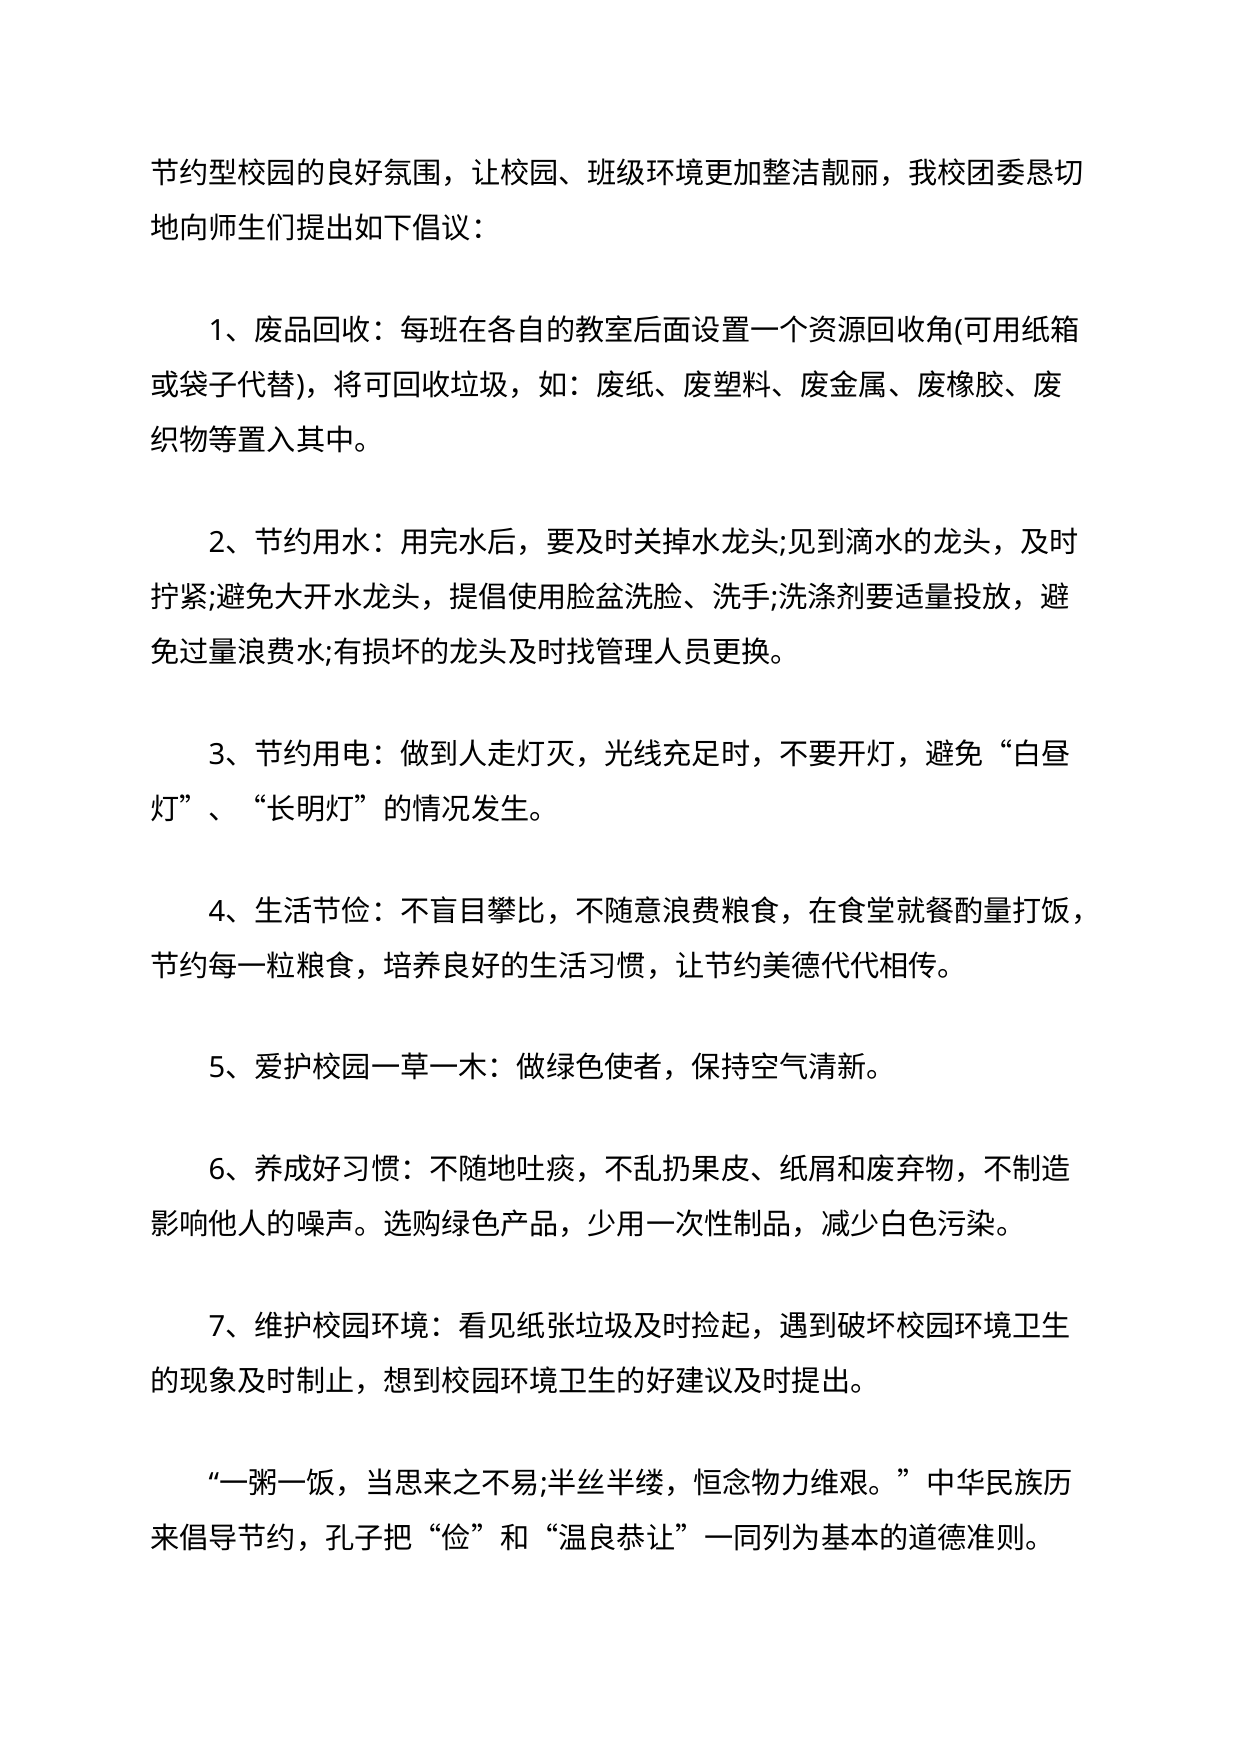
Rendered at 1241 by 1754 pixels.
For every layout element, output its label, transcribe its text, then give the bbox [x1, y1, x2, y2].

text 2、节约用水：用完水后，要及时关掉水龙头;见到滴水的龙头，及时拧紧;避免大开水龙头，提倡使用脸盆洗脸、洗手;洗涤剂要适量投放，避免过量浪费水;有损坏的龙头及时找管理人员更换。 [150, 518, 1090, 671]
text 1、废品回收：每班在各自的教室后面设置一个资源回收角(可用纸箱或袋子代替)，将可回收垃圾，如：废纸、废塑料、废金属、废橡胶、废织物等置入其中。 [150, 307, 1090, 459]
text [150, 150, 1090, 247]
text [150, 1459, 1090, 1557]
text 6、养成好习惯：不随地吐痰，不乱扔果皮、纸屑和废弃物，不制造影响他人的噪声。选购绿色产品，少用一次性制品，减少白色污染。 [150, 1146, 1090, 1243]
text 4、生活节俭：不盲目攀比，不随意浪费粮食，在食堂就餐酌量打饭，节约每一粒粮食，培养良好的生活习惯，让节约美德代代相传。 [150, 887, 1090, 984]
text 7、维护校园环境：看见纸张垃圾及时捡起，遇到破坏校园环境卫生的现象及时制止，想到校园环境卫生的好建议及时提出。 [150, 1303, 1090, 1400]
text 5、爱护校园一草一木：做绿色使者，保持空气清新。 [150, 1044, 1090, 1086]
text 3、节约用电：做到人走灯灭，光线充足时，不要开灯，避免“白昼灯”、“长明灯”的情况发生。 [150, 730, 1090, 828]
